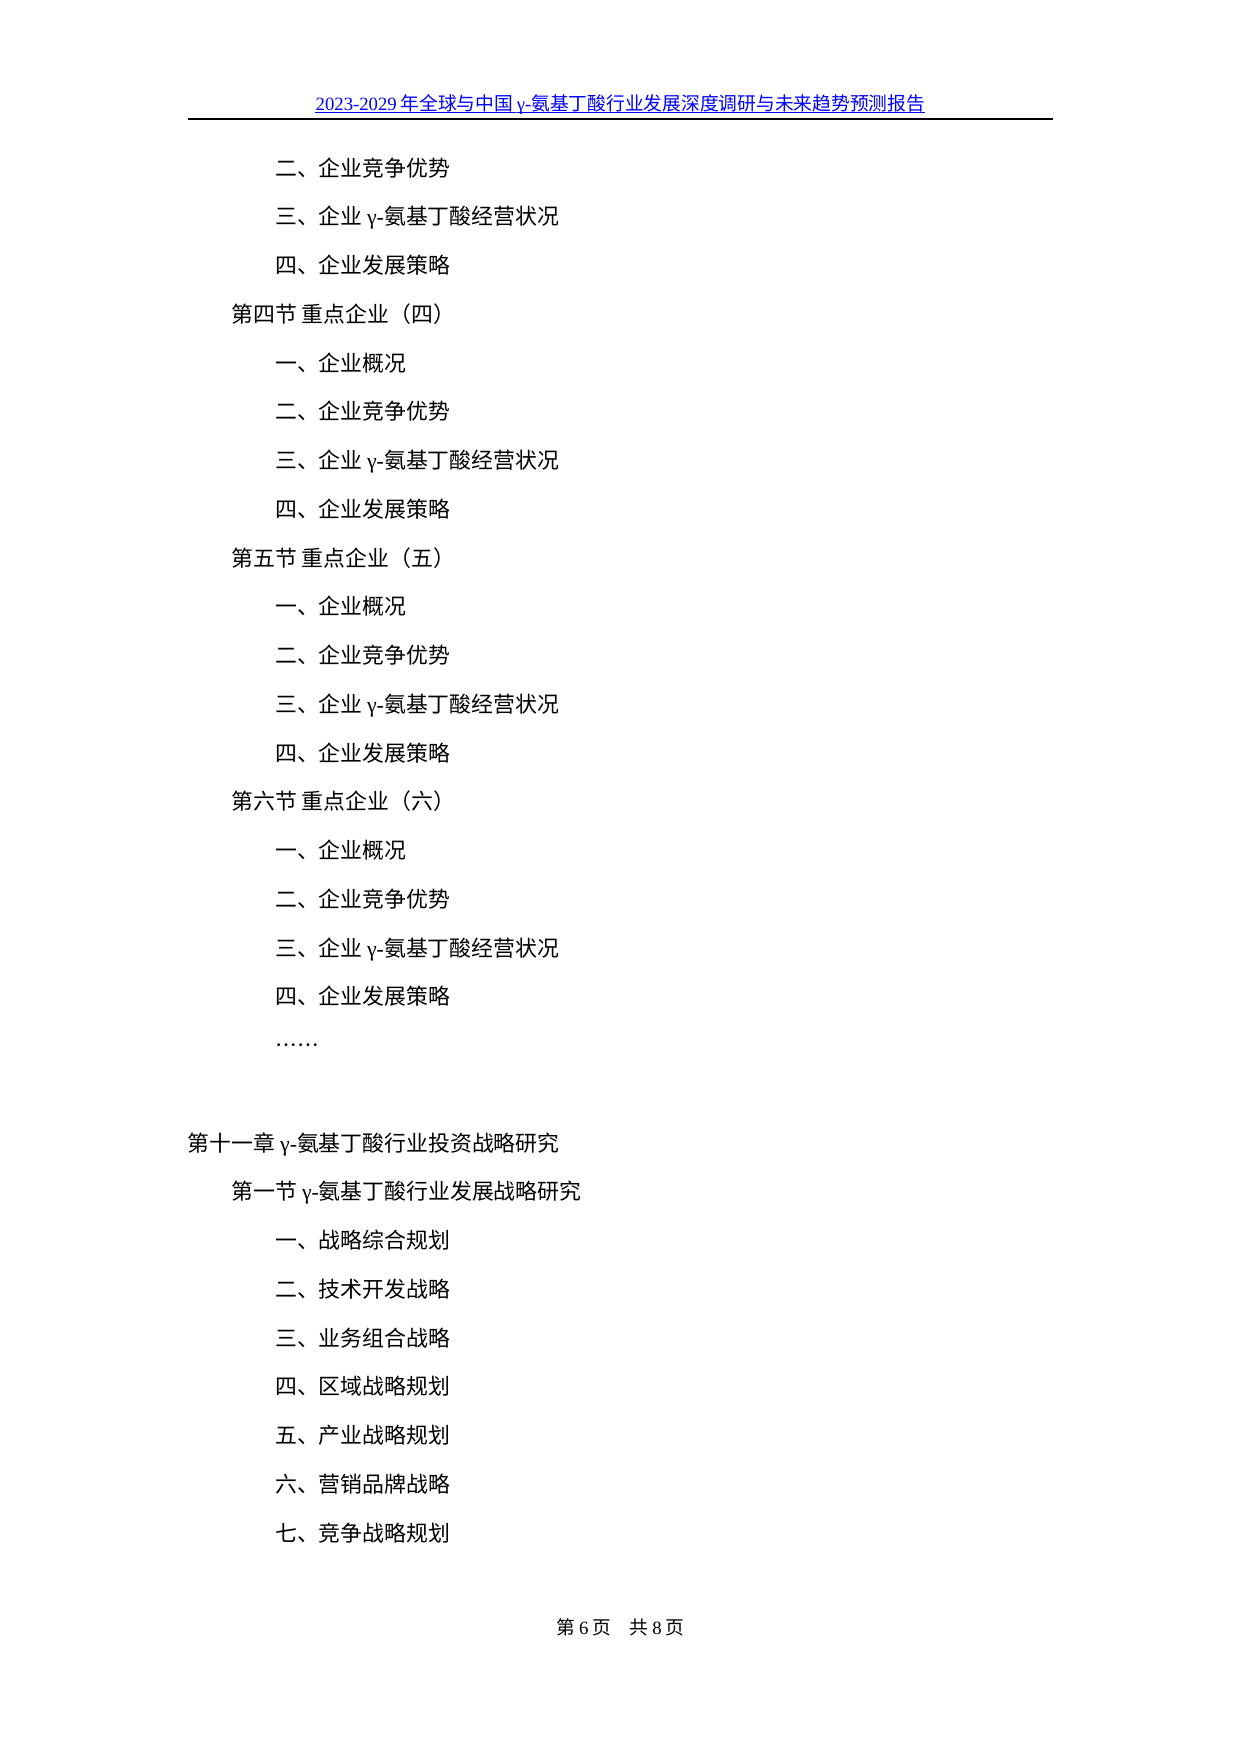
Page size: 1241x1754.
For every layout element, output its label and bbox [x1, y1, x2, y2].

text [187, 150, 1053, 1548]
